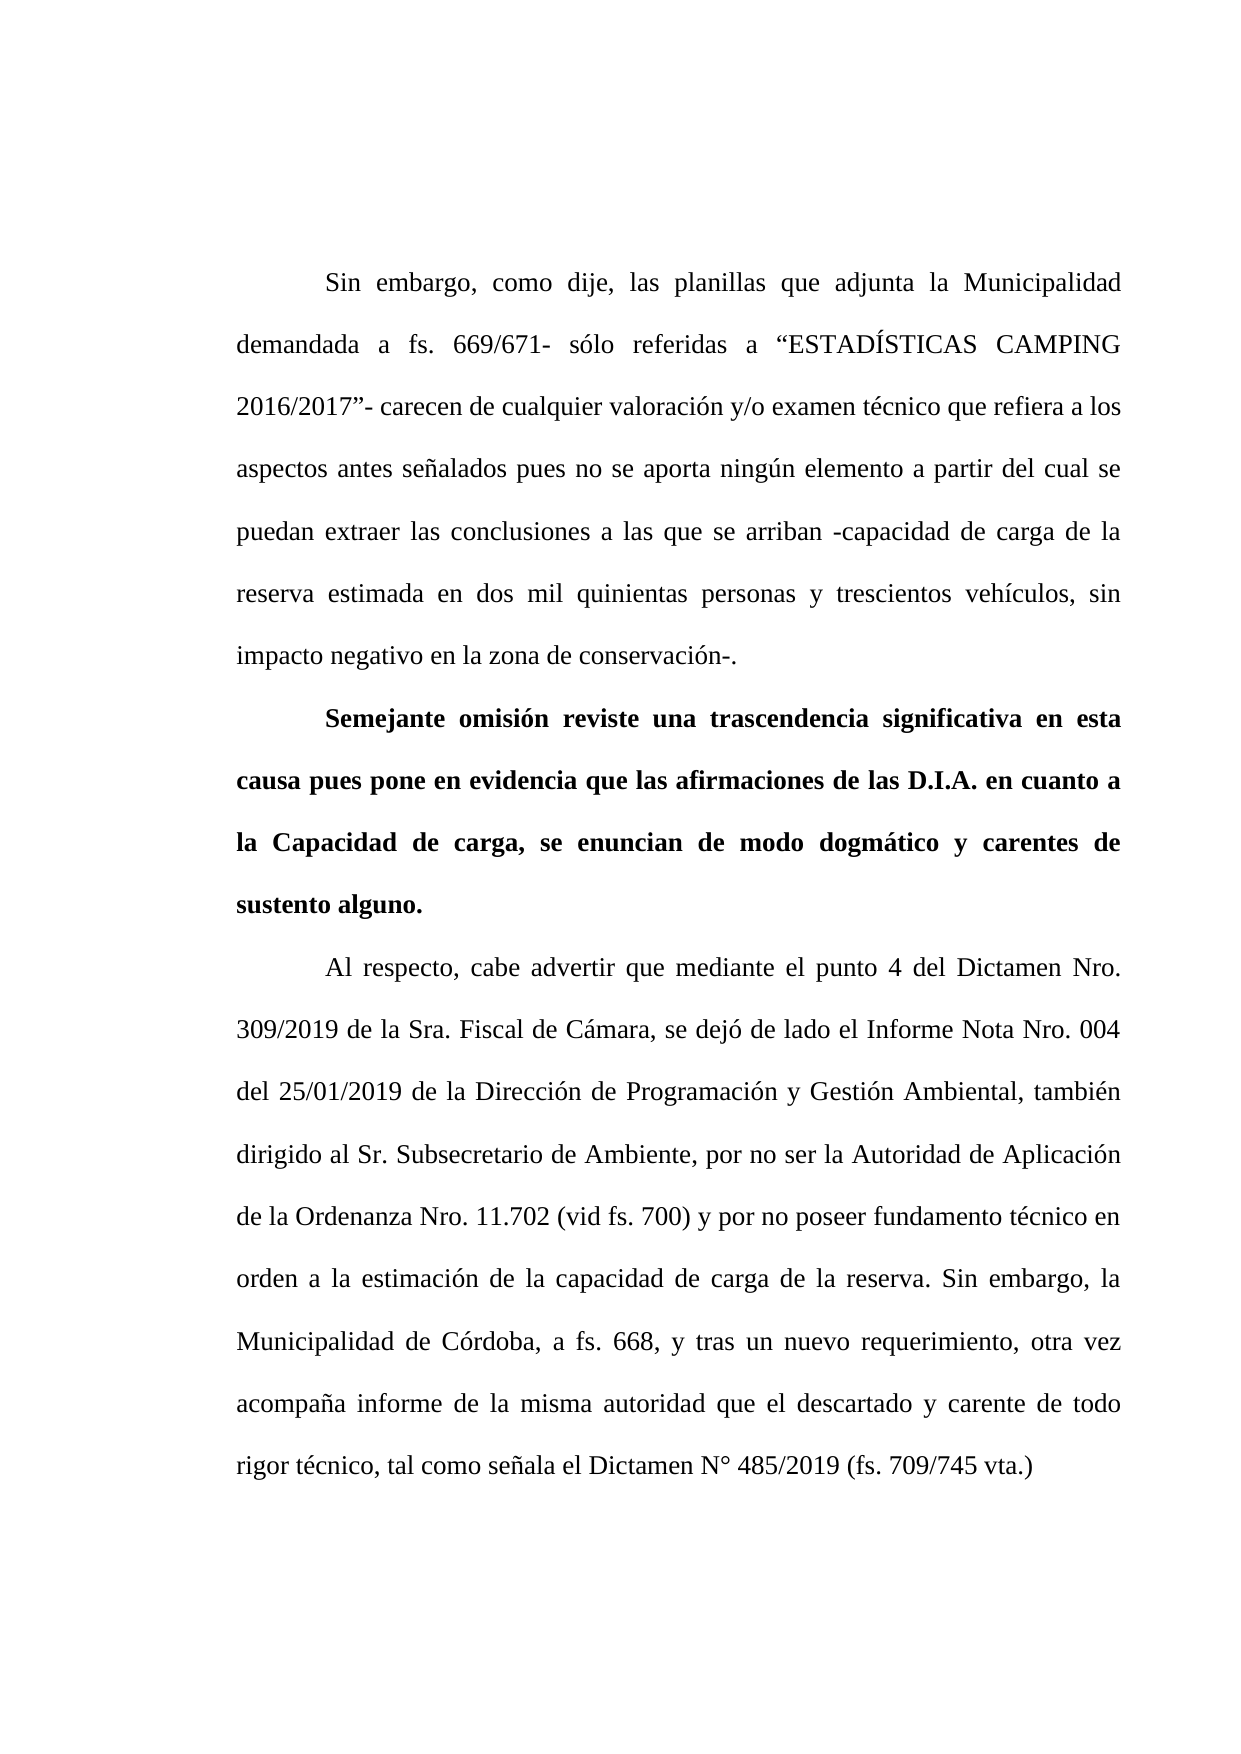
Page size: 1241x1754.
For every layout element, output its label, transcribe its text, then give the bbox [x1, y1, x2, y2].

text Sin embargo, como dije, las planillas que adjunta la Municipalidad demandada a fs. 669/671- sólo referidas a “ESTADÍSTICAS CAMPING 2016/2017”- carecen de cualquier valoración y/o examen técnico que refiera a los aspectos antes señalados pues no se aporta ningún elemento a partir del cual se puedan extraer las conclusiones a las que se arriban -capacidad de carga de la reserva estimada en dos mil quinientas personas y trescientos vehículos, sin impacto negativo en la zona de conservación-. [236, 266, 1122, 671]
text Semejante omisión reviste una trascendencia significativa en esta causa pues pone en evidencia que las afirmaciones de las D.I.A. en cuanto a la Capacidad de carga, se enuncian de modo dogmático y carentes de sustento alguno. [236, 702, 1122, 920]
text Al respecto, cabe advertir que mediante el punto 4 del Dictamen Nro. 309/2019 de la Sra. Fiscal de Cámara, se dejó de lado el Informe Nota Nro. 004 del 25/01/2019 de la Dirección de Programación y Gestión Ambiental, también dirigido al Sr. Subsecretario de Ambiente, por no ser la Autoridad de Aplicación de la Ordenanza Nro. 11.702 (vid fs. 700) y por no poseer fundamento técnico en orden a la estimación de la capacidad de carga de la reserva. Sin embargo, la Municipalidad de Córdoba, a fs. 668, y tras un nuevo requerimiento, otra vez acompaña informe de la misma autoridad que el descartado y carente de todo rigor técnico, tal como señala el Dictamen N° 485/2019 (fs. 709/745 vta.) [236, 951, 1122, 1480]
